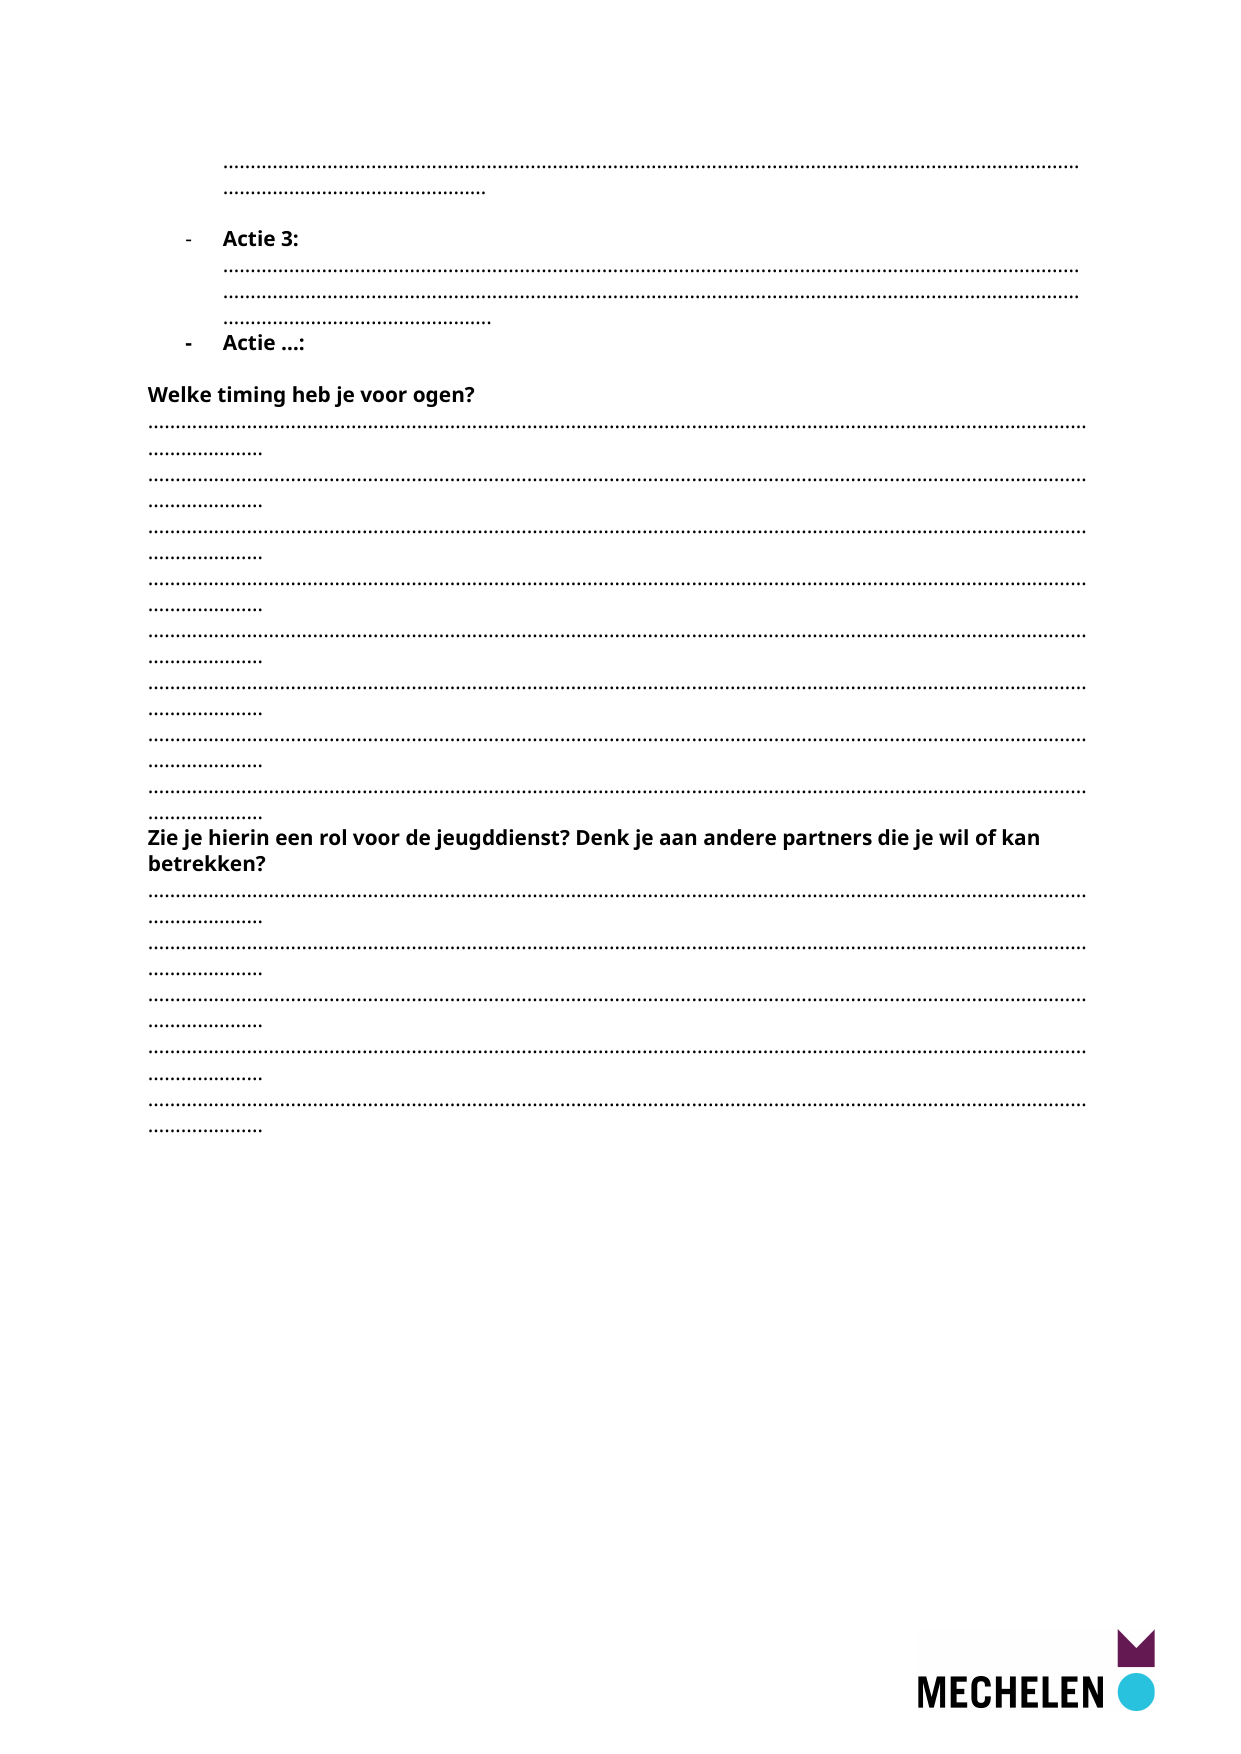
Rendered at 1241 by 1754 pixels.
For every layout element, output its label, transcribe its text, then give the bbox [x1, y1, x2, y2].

picture [918, 1629, 1155, 1711]
text Welke timing heb je voor ogen? [148, 382, 1092, 408]
text ………………………………………………………………………………………………………………………………………………………………………… [148, 929, 1092, 981]
text ………………………………………………………………………………………………………………………………………………………………………… [148, 668, 1092, 721]
text ………………………………………………………………………………………………………………………………………………………………………… [148, 721, 1092, 773]
text ………………………………………………………………………………………………………………………………………………………………………… [148, 1033, 1092, 1085]
text Zie je hierin een rol voor de jeugddienst? Denk je aan andere partners die je wil of kan betrekken? [148, 825, 1092, 877]
text ………………………………………………………………………………………………………………………………………………………………………… [148, 460, 1092, 512]
text ………………………………………………………………………………………………………………………………………………………………………… [148, 877, 1092, 929]
text ………………………………………………………………………………………………………………………………………………………………………… [148, 564, 1092, 616]
text ………………………………………………………………………………………………………………………………………………………………………… [148, 512, 1092, 564]
text ………………………………………………………………………………………………………………………………………………………………………… [148, 408, 1092, 460]
text ………………………………………………………………………………………………………………………………………………………………………… [148, 773, 1092, 825]
text ………………………………………………………………………………………………………………………………………………………………………… [148, 981, 1092, 1033]
list Actie 3: ………………………………………………………………………………………………………………………………………………………………………………………………………………………………………………………………………………………………………………………………. [185, 226, 1092, 330]
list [185, 148, 1092, 200]
text ………………………………………………………………………………………………………………………………………………………………………… [148, 616, 1092, 668]
list Actie …: [185, 330, 1092, 356]
text ………………………………………………………………………………………………………………………………………………………………………… [148, 1085, 1092, 1137]
